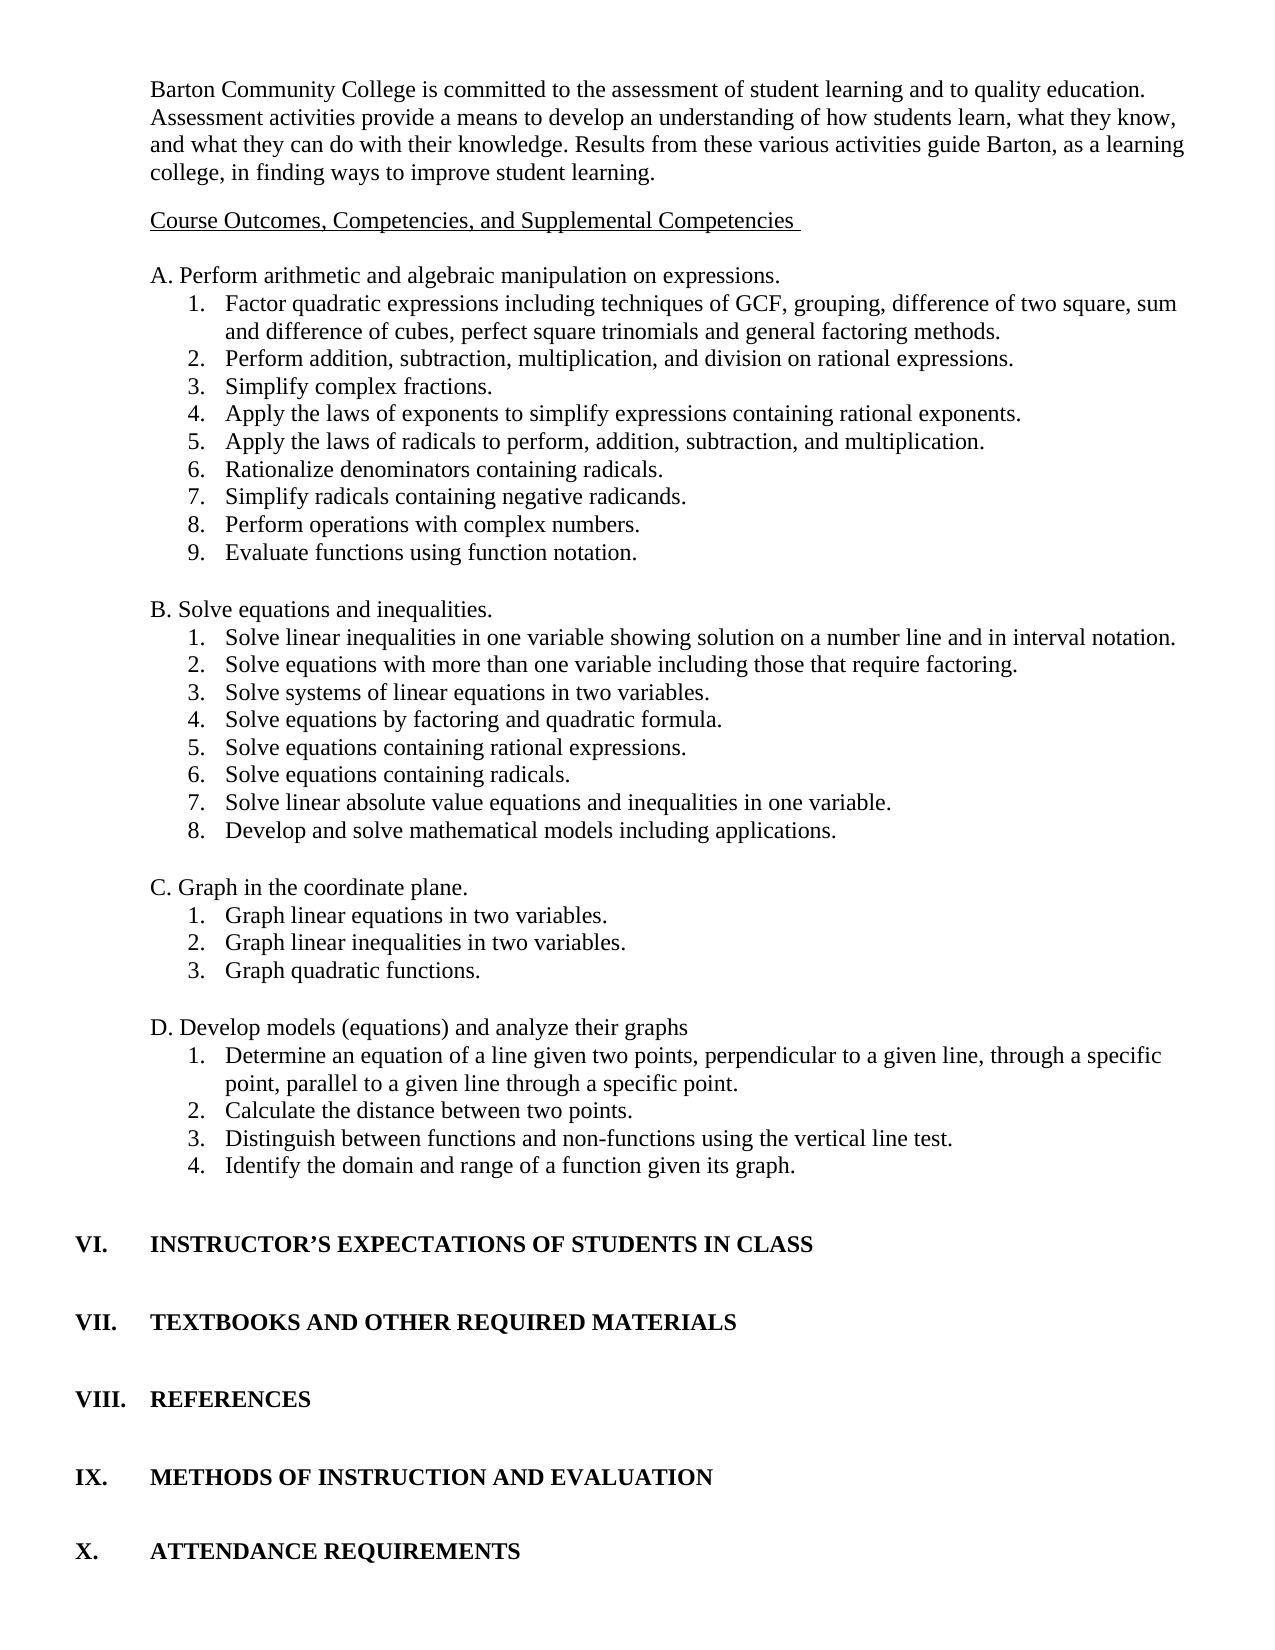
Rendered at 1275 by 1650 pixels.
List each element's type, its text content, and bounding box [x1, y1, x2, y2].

subtitle A. Perform arithmetic and algebraic manipulation on expressions. [150, 261, 1200, 289]
text Barton Community College is committed to the assessment of student learning and to quality education. Assessment activities provide a means to develop an understanding of how students learn, what they know, and what they can do with their knowledge. Results from these various activities guide Barton, as a learning college, in finding ways to improve student learning. [150, 75, 1200, 185]
list Graph quadratic functions. [187, 956, 1200, 983]
list Apply the laws of radicals to perform, addition, subtraction, and multiplication. [187, 427, 1200, 455]
list Perform operations with complex numbers. [187, 510, 1200, 537]
text VI. INSTRUCTOR’S EXPECTATIONS OF STUDENTS IN CLASS [75, 1230, 1200, 1258]
list Evaluate functions using function notation. [187, 537, 1200, 565]
text IX. METHODS OF INSTRUCTION AND EVALUATION [75, 1463, 1200, 1490]
list Determine an equation of a line given two points, perpendicular to a given line, through a specific point, parallel to a given line through a specific point. [187, 1041, 1200, 1096]
list Solve systems of linear equations in two variables. [187, 678, 1200, 705]
list Distinguish between functions and non-functions using the vertical line test. [187, 1124, 1200, 1151]
list Solve equations by factoring and quadratic formula. [187, 705, 1200, 733]
list Graph linear equations in two variables. [187, 901, 1200, 928]
list Simplify radicals containing negative radicands. [187, 482, 1200, 510]
text VIII. REFERENCES [75, 1385, 1200, 1413]
text Course Outcomes, Competencies, and Supplemental Competencies [150, 206, 1200, 234]
list Apply the laws of exponents to simplify expressions containing rational exponents. [187, 399, 1200, 427]
list Develop and solve mathematical models including applications. [187, 816, 1200, 843]
list Solve equations containing rational expressions. [187, 733, 1200, 761]
list Solve equations containing radicals. [187, 761, 1200, 788]
text X. ATTENDANCE REQUIREMENTS [75, 1537, 1200, 1564]
list Identify the domain and range of a function given its graph. [187, 1151, 1200, 1179]
list Graph linear inequalities in two variables. [187, 928, 1200, 956]
list Solve linear inequalities in one variable showing solution on a number line and in interval notation. [187, 622, 1200, 650]
list Calculate the distance between two points. [187, 1096, 1200, 1124]
subtitle C. Graph in the coordinate plane. [150, 873, 1200, 901]
text VII. TEXTBOOKS AND OTHER REQUIRED MATERIALS [75, 1308, 1200, 1335]
list Perform addition, subtraction, multiplication, and division on rational expressions. [187, 344, 1200, 372]
list Solve equations with more than one variable including those that require factoring. [187, 650, 1200, 678]
list Factor quadratic expressions including techniques of GCF, grouping, difference of two square, sum and difference of cubes, perfect square trinomials and general factoring methods. [187, 289, 1200, 344]
subtitle D. Develop models (equations) and analyze their graphs [150, 1013, 1200, 1041]
subtitle B. Solve equations and inequalities. [150, 595, 1200, 622]
list Rationalize denominators containing radicals. [187, 455, 1200, 482]
list Simplify complex fractions. [187, 372, 1200, 399]
list Solve linear absolute value equations and inequalities in one variable. [187, 788, 1200, 816]
